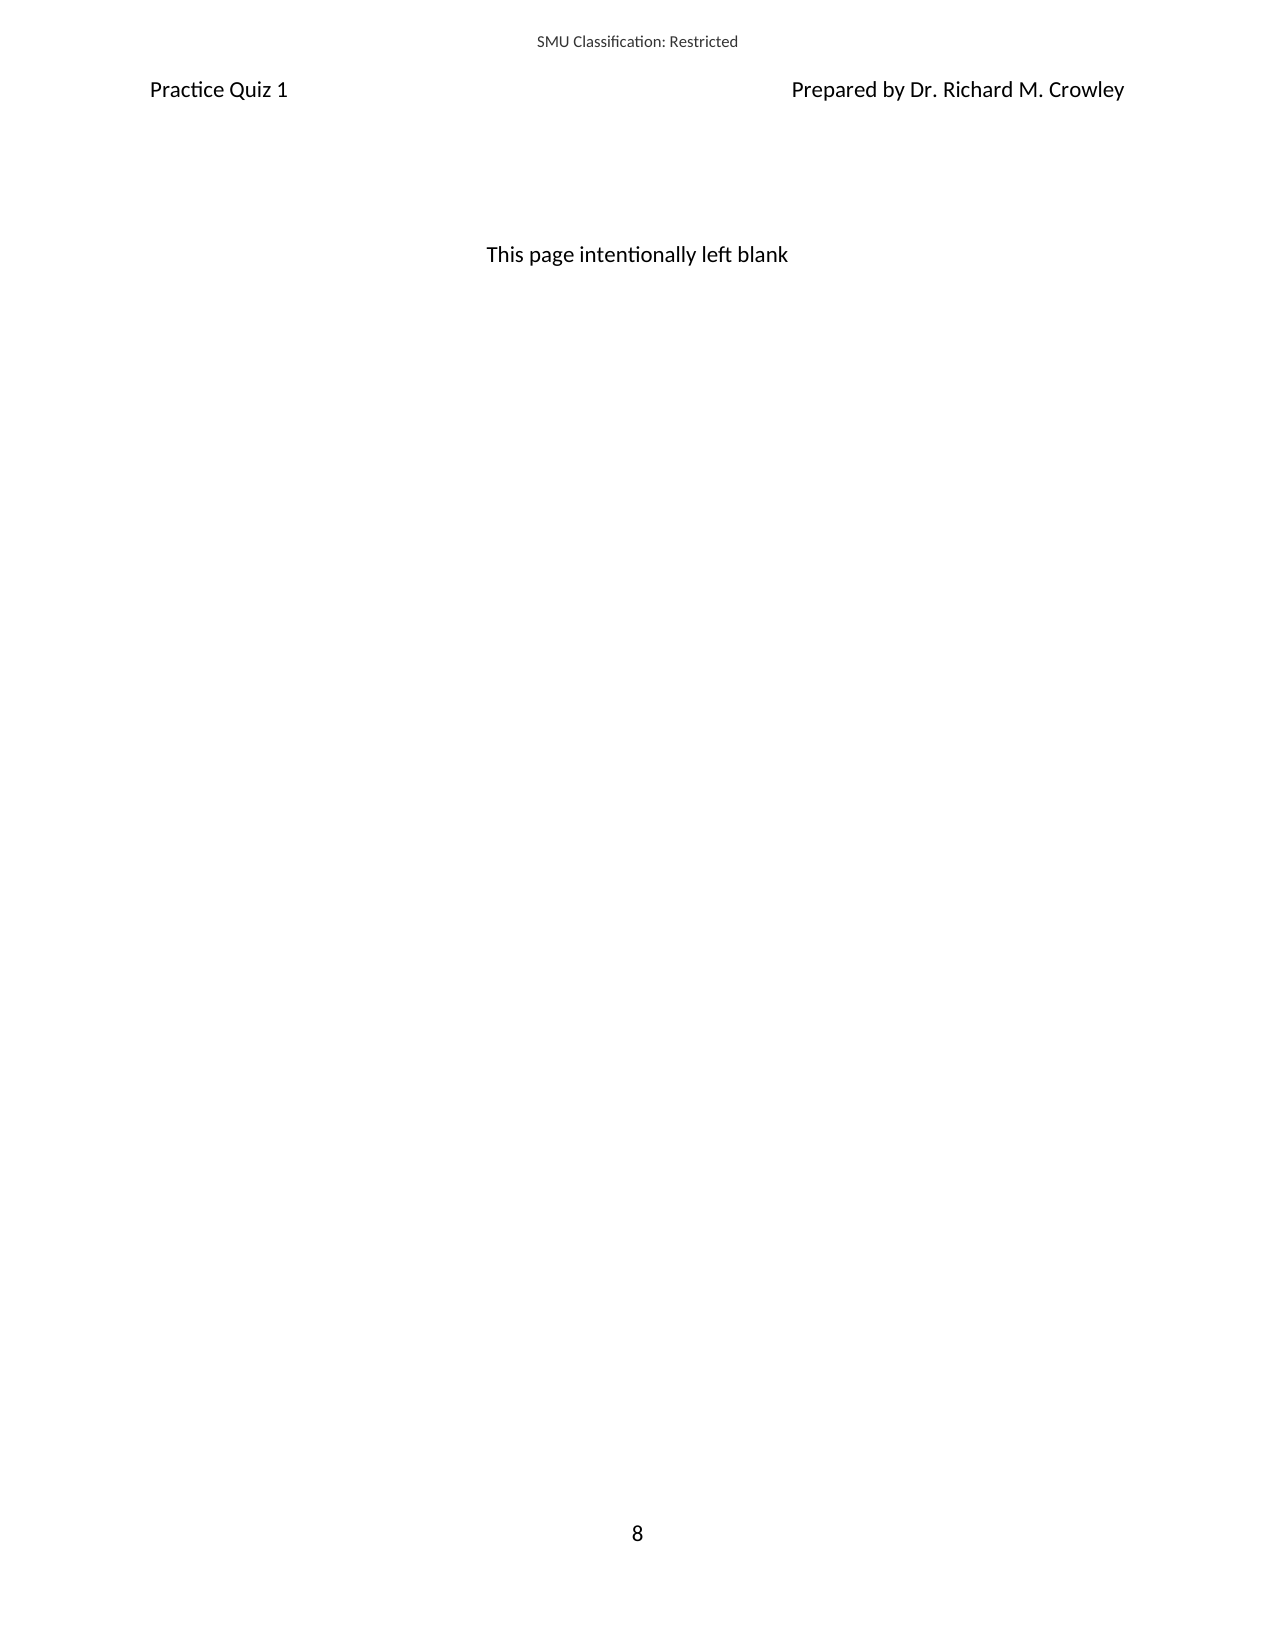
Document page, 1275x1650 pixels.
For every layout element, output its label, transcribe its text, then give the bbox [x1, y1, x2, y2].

text This page intentionally left blank [150, 241, 1125, 269]
